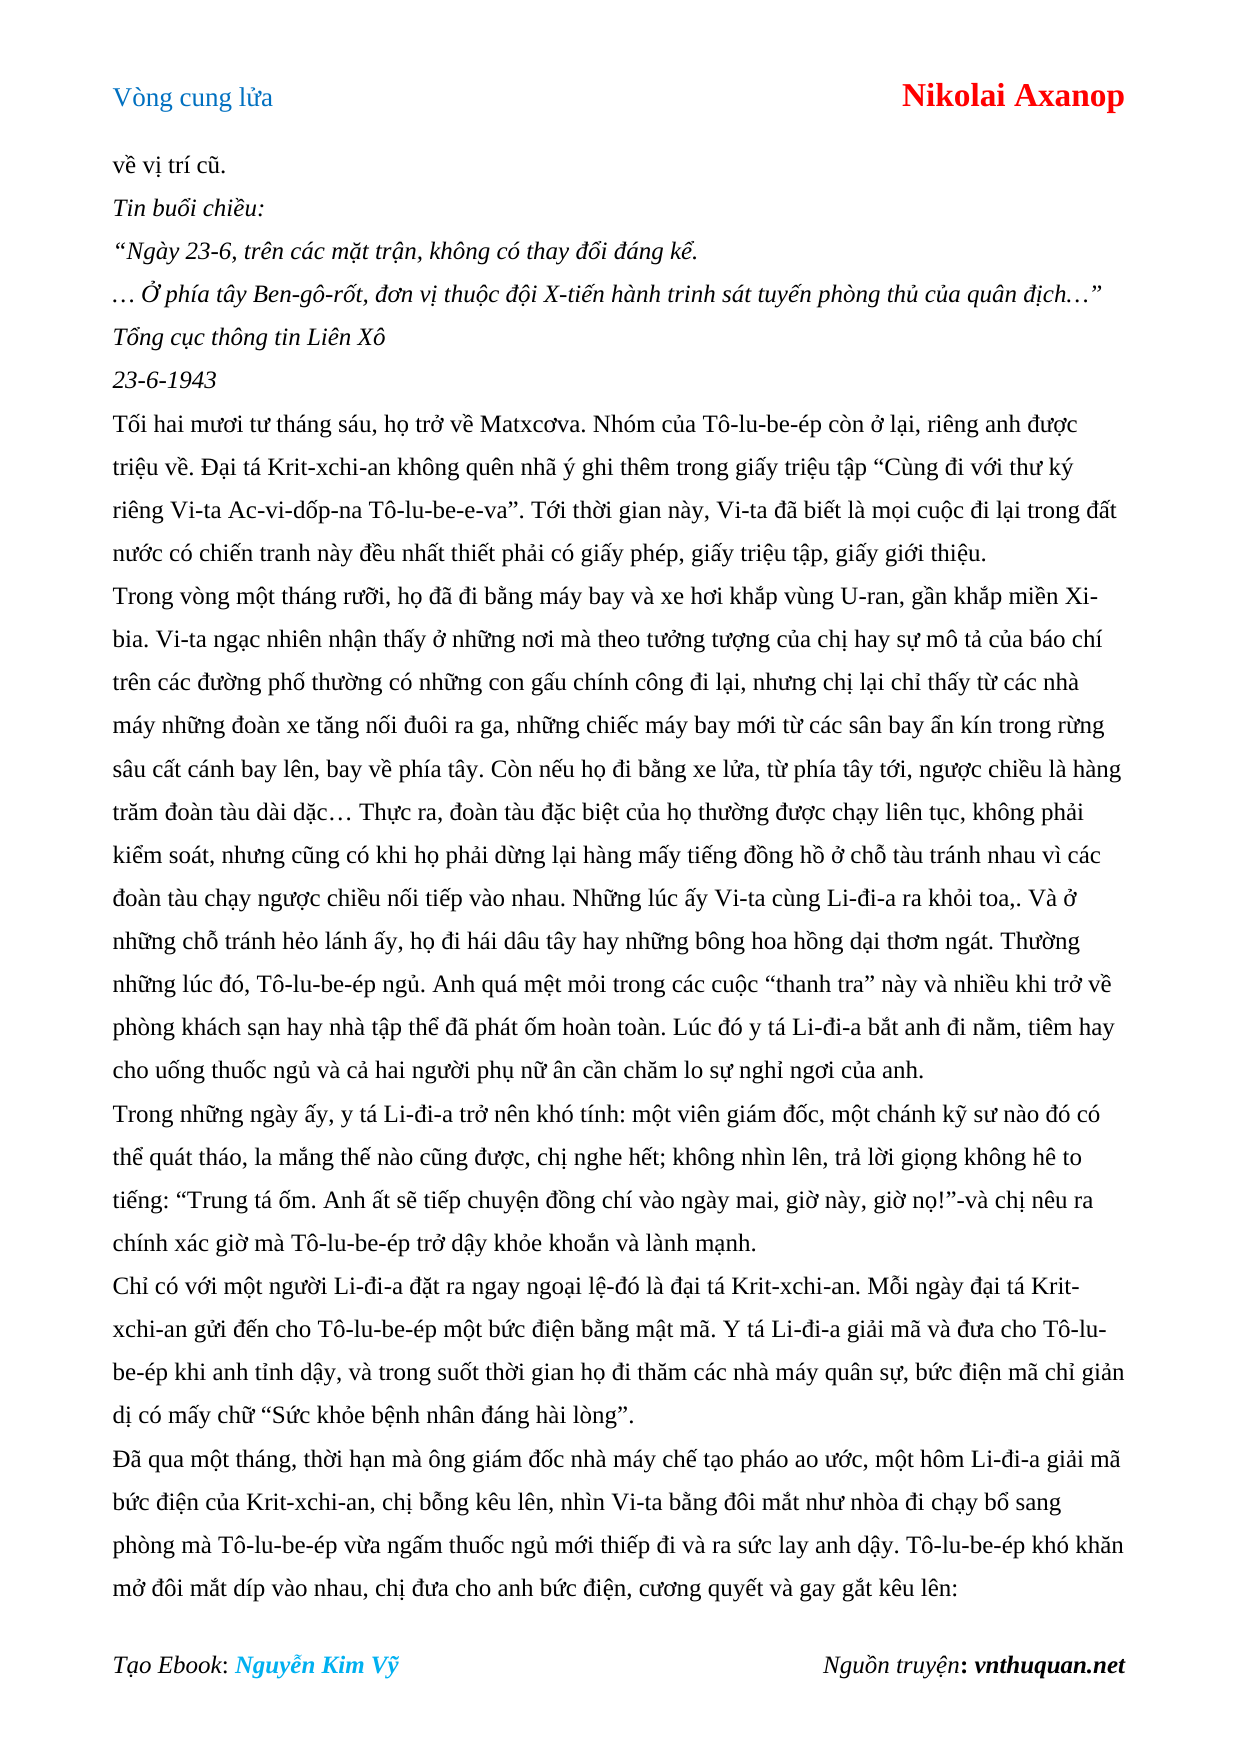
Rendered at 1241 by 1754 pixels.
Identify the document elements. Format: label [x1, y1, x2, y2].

text [112, 150, 1128, 1602]
